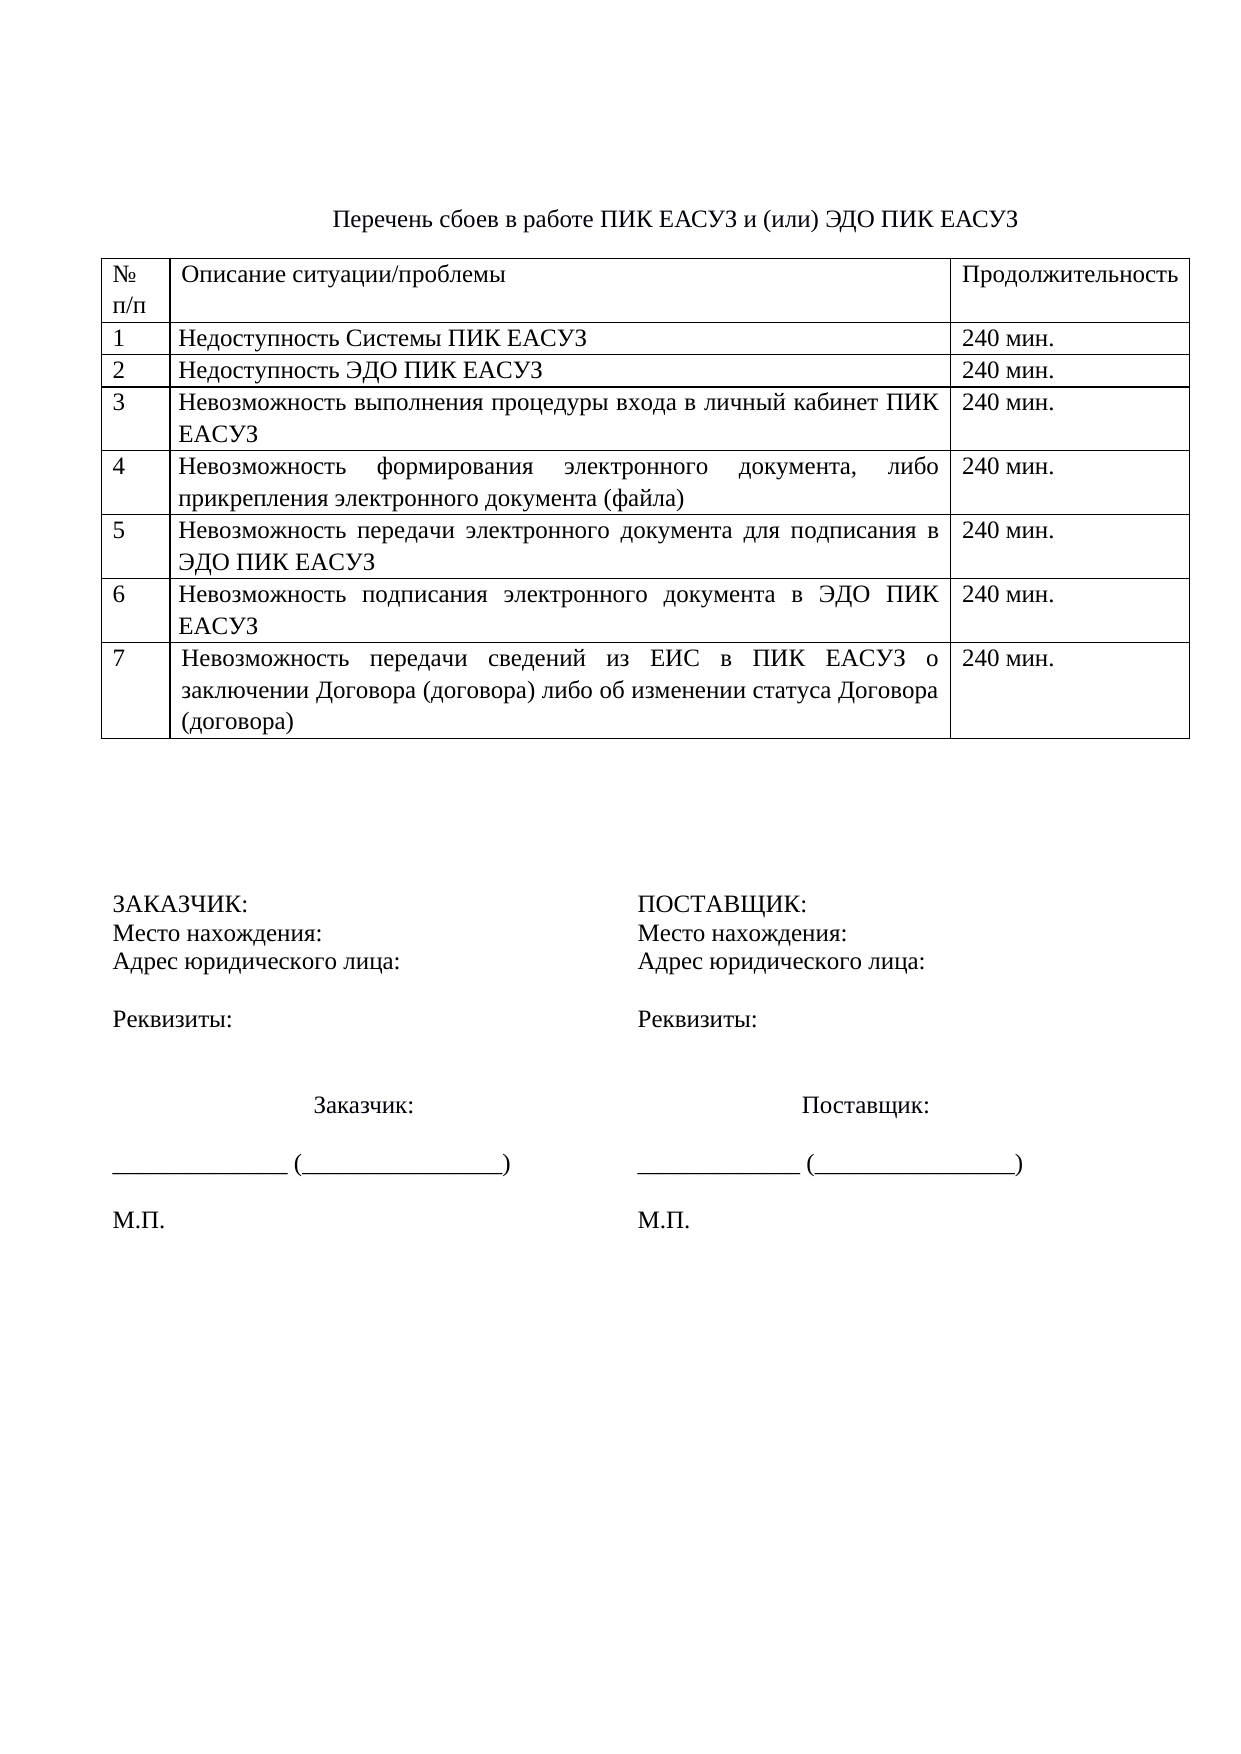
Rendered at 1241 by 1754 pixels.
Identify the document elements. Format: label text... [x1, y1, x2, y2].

table_cell 240 мин. [951, 579, 1189, 642]
table_cell Место нахождения: Адрес юридического лица: [626, 918, 1105, 1004]
table_cell 240 мин. [951, 515, 1189, 578]
table_cell Невозможность передачи сведений из ЕИС в ПИК ЕАСУЗ о заключении Договора (договора) либо об изменении статуса Договора (договора) [171, 643, 950, 738]
table_header ЗАКАЗЧИК: [101, 889, 626, 918]
table_cell 6 [102, 579, 169, 642]
table_cell 240 мин. [951, 323, 1189, 354]
table_cell 240 мин. [951, 355, 1189, 386]
table_cell 4 [102, 451, 169, 514]
table_header ПОСТАВЩИК: [626, 889, 1105, 918]
table_cell 7 [102, 643, 169, 738]
table_cell Невозможность формирования электронного документа, либо прикрепления электронного документа (файла) [171, 451, 950, 514]
table_cell Недоступность Системы ПИК ЕАСУЗ [171, 323, 950, 354]
table_cell 5 [102, 515, 169, 578]
list Перечень сбоев в работе ПИК ЕАСУЗ и (или) ЭДО ПИК ЕАСУЗ [112, 204, 1179, 233]
table_cell Невозможность передачи электронного документа для подписания в ЭДО ПИК ЕАСУЗ [171, 515, 950, 578]
table_header Описание ситуации/проблемы [171, 259, 950, 322]
table_cell Место нахождения: Адрес юридического лица: [101, 918, 626, 1004]
table_cell 1 [102, 323, 169, 354]
table_cell 240 мин. [951, 451, 1189, 514]
table_cell Реквизиты: [101, 1004, 626, 1090]
table_cell 240 мин. [951, 643, 1189, 738]
table_header № п/п [102, 259, 169, 322]
table_cell 2 [102, 355, 169, 386]
table_cell Заказчик: ______________ (________________) М.П. [101, 1090, 626, 1234]
table_cell Недоступность ЭДО ПИК ЕАСУЗ [171, 355, 950, 386]
table_cell Невозможность подписания электронного документа в ЭДО ПИК ЕАСУЗ [171, 579, 950, 642]
table_cell Реквизиты: [626, 1004, 1105, 1090]
table_cell 3 [102, 388, 169, 450]
table_cell Поставщик: _____________ (________________) М.П. [626, 1090, 1105, 1234]
table_cell 240 мин. [951, 388, 1189, 450]
table_header Продолжительность [951, 259, 1189, 322]
table_cell Невозможность выполнения процедуры входа в личный кабинет ПИК ЕАСУЗ [171, 388, 950, 450]
